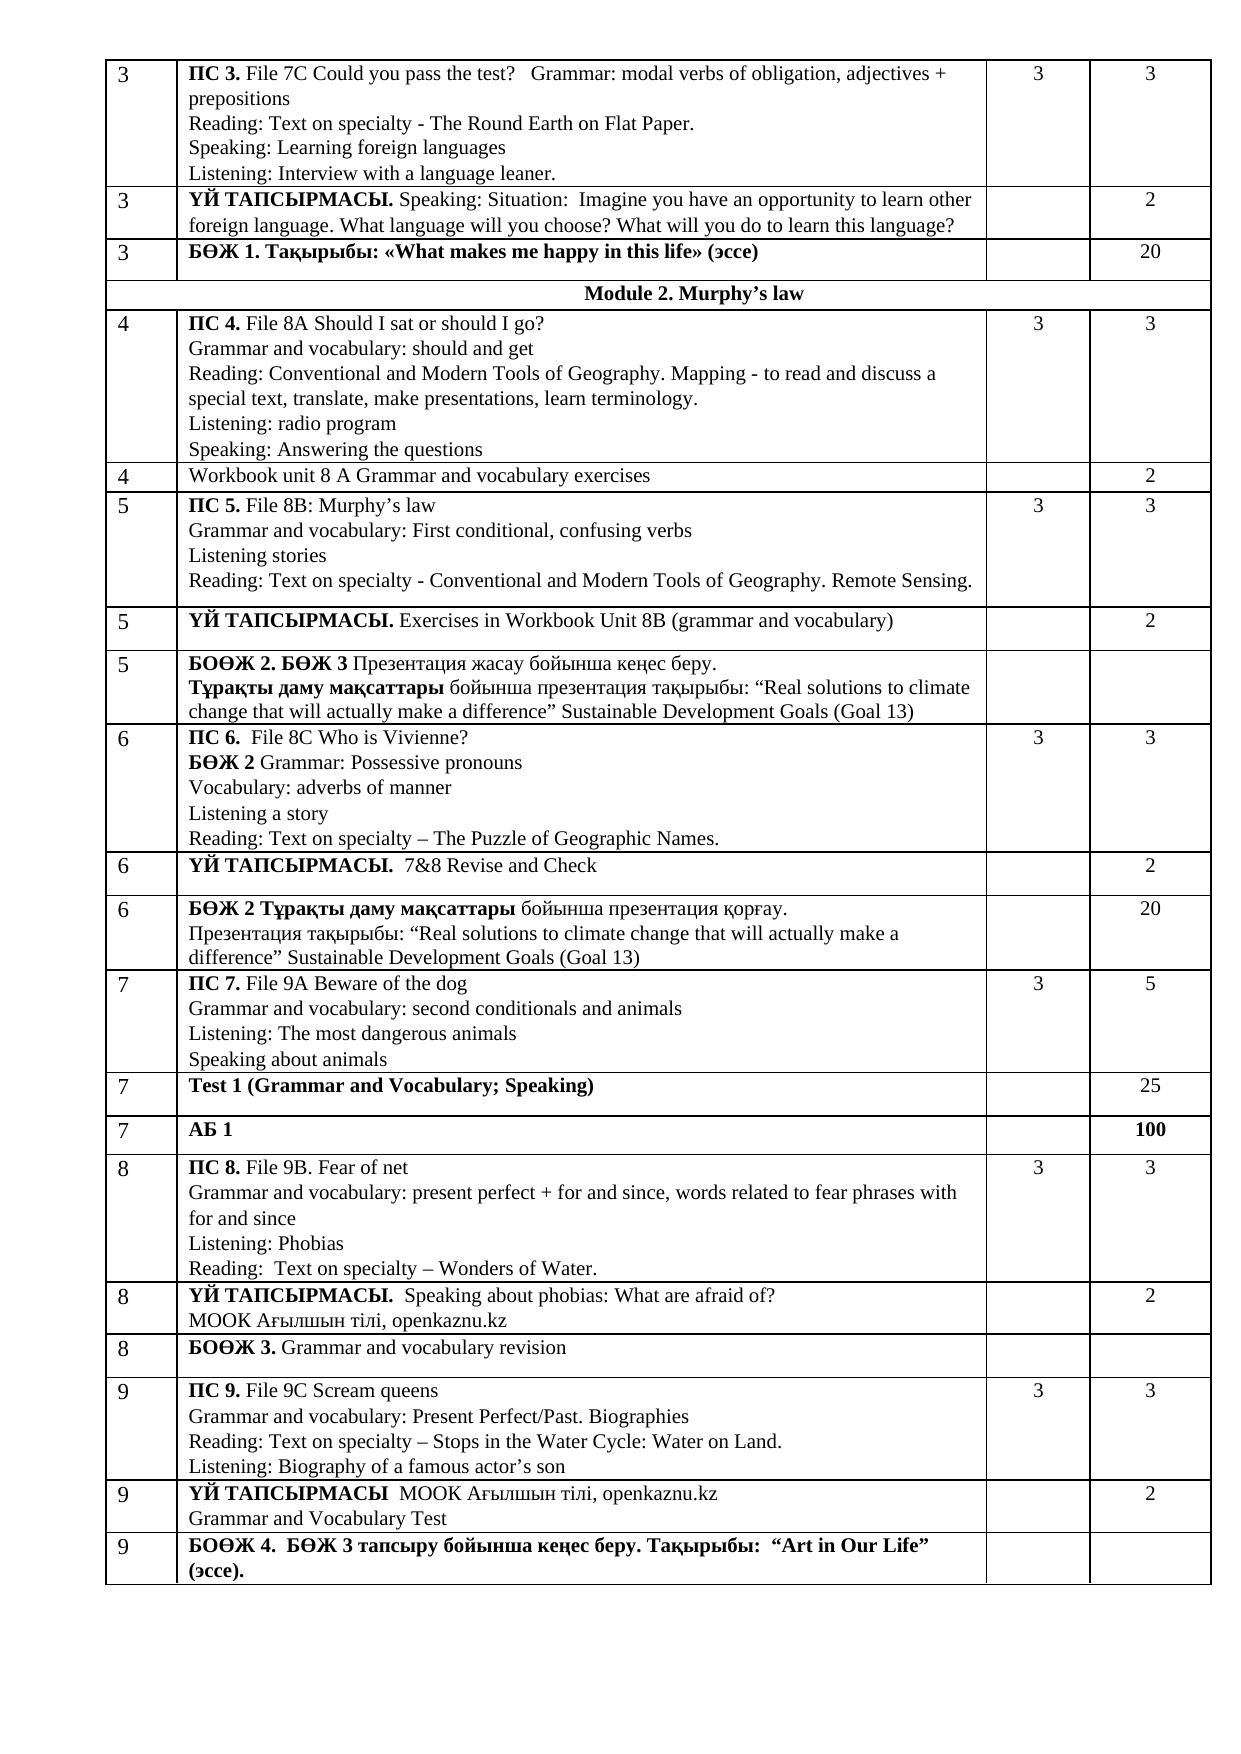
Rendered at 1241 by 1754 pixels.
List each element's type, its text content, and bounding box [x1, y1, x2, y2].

table_cell 9 [107, 1533, 176, 1583]
table_cell 100 [1091, 1117, 1210, 1153]
table_cell 4 [107, 311, 176, 462]
table_cell ҮЙ ТАПСЫРМАСЫ.​ Exercises in Workbook Unit 8B (grammar and vocabulary) [178, 608, 986, 649]
table_cell 3 [1091, 1155, 1210, 1281]
table_cell 9 [107, 1378, 176, 1479]
table_cell 3 [987, 61, 1089, 186]
table_cell [987, 1481, 1089, 1531]
table_cell АБ 1 [178, 1117, 986, 1153]
table_cell [1091, 1533, 1210, 1583]
table_cell 5 [1091, 971, 1210, 1072]
table_cell 2 [1091, 1283, 1210, 1333]
table_cell ҮЙ ТАПСЫРМАСЫ. Speaking: Situation: Imagine you have an opportunity to learn other foreign language. What language will you choose? What will you do to learn this language? [178, 187, 986, 238]
table_cell 3 [107, 187, 176, 238]
table_cell БӨЖ 1. Тақырыбы: «What makes me happy in this life» (эссе) [178, 240, 986, 280]
table_cell [1091, 1335, 1210, 1377]
table_cell 3 [987, 1155, 1089, 1281]
table_cell 8 [107, 1283, 176, 1333]
table_cell 3 [1091, 493, 1210, 606]
table_cell 3 [1091, 1378, 1210, 1479]
table_cell ПС 5. File 8B: Murphy’s law Grammar and vocabulary: First conditional, confusing verbs Listening stories ​ Reading: Text on specialty - Conventional and Modern Tools of Geography. Remote Sensing. [178, 493, 986, 606]
table_cell 3 [1091, 311, 1210, 462]
table_cell 8 [107, 1335, 176, 1377]
table_cell [987, 608, 1089, 649]
table_cell [987, 1283, 1089, 1333]
table_cell 6 [107, 853, 176, 894]
table_cell 3 [987, 1378, 1089, 1479]
table_cell 2 [1091, 1481, 1210, 1531]
table_cell [1091, 651, 1210, 723]
table_cell [987, 1073, 1089, 1115]
table_cell БОӨЖ 3. Grammar and vocabulary revision [178, 1335, 986, 1377]
table_cell 3 [987, 971, 1089, 1072]
table_cell [987, 1117, 1089, 1153]
table_cell 3 [987, 725, 1089, 851]
table_cell [987, 187, 1089, 238]
table_cell Module 2. Murphy’s law [177, 281, 1210, 309]
table_cell 5 [107, 608, 176, 649]
table_cell 8 [107, 1155, 176, 1281]
table_cell 3 [107, 61, 176, 186]
table_cell 3 [107, 240, 176, 280]
table_cell ПС 3. File 7C Could you pass the test? Grammar: modal verbs of obligation, adjectives + prepositions Reading: Text on specialty - The Round Earth on Flat Paper. Speaking: Learning foreign languages Listening: Interview with a language leaner. [178, 61, 986, 186]
table_cell [987, 651, 1089, 723]
table_cell 2 [1091, 187, 1210, 238]
table_cell БОӨЖ 4. БӨЖ 3 тапсыру бойынша кеңес беру. Тақырыбы: “Art in Our Life” (эссе). [178, 1533, 986, 1583]
table_cell 7 [107, 1117, 176, 1153]
table_cell ПС 4. File 8A Should I sat or should I go? Grammar and vocabulary: should and get Reading: Conventional and Modern Tools of Geography. Mapping - to read and discuss a special text, translate, make presentations, learn terminology. Listening: radio program Speaking: Answering the questions [178, 311, 986, 462]
table_cell [987, 1533, 1089, 1583]
table_cell [987, 853, 1089, 894]
table_cell 7 [107, 971, 176, 1072]
table_cell Test 1 (Grammar and Vocabulary; Speaking) [178, 1073, 986, 1115]
table_cell ПС 9. File 9C Scream queens Grammar and vocabulary: Present Perfect/Past. Biographies Reading: Text on specialty – Stops in the Water Cycle: Water on Land. Listening: Biography of a famous actor’s son [178, 1378, 986, 1479]
table_cell БОӨЖ 2. БӨЖ 3 Презентация жасау бойынша кеңес беру. Тұрақты даму мақсаттары бойынша презентация тақырыбы: “Real solutions to climate change that will actually make a difference” Sustainable Development Goals (Goal 13) [178, 651, 986, 723]
table_cell ПС 8. File 9B. Fear of net Grammar and vocabulary: present perfect + for and since, words related to fear phrases with for and since Listening: Phobias Reading: Text on specialty – Wonders of Water. [178, 1155, 986, 1281]
table_cell 3 [987, 311, 1089, 462]
table_cell [987, 463, 1089, 491]
table_cell 20 [1091, 240, 1210, 280]
table_cell 6 [107, 896, 176, 969]
table_cell БӨЖ 2 Тұрақты даму мақсаттары бойынша презентация қорғау. Презентация тақырыбы: “Real solutions to climate change that will actually make a difference” Sustainable Development Goals (Goal 13) [178, 896, 986, 969]
table_cell 5 [107, 651, 176, 723]
table_cell 9 [107, 1481, 176, 1531]
table_cell 6 [107, 725, 176, 851]
table_cell [987, 896, 1089, 969]
table_cell [987, 240, 1089, 280]
table_cell 3 [1091, 725, 1210, 851]
table_cell 2 [1091, 463, 1210, 491]
table_cell 20 [1091, 896, 1210, 969]
table_cell ҮЙ ТАПСЫРМАСЫ. ​ Speaking about phobias: What are afraid of? MOOК Ағылшын тілі, openkaznu.kz [178, 1283, 986, 1333]
table_cell 25 [1091, 1073, 1210, 1115]
table_cell [987, 1335, 1089, 1377]
table_cell ҮЙ ТАПСЫРМАСЫ MOOК Ағылшын тілі, openkaznu.kz Grammar and Vocabulary Test [178, 1481, 986, 1531]
table_cell 5 [107, 493, 176, 606]
table_cell ПС 7. File 9A Beware of the dog Grammar and vocabulary: second conditionals and animals Listening: The most dangerous animals Speaking about animals [178, 971, 986, 1072]
table_cell ПС 6. ​ File 8C Who is Vivienne? БӨЖ 2 Grammar: Possessive pronouns Vocabulary: adverbs of manner Listening a story Reading: Text on specialty – The Puzzle of Geographic Names. [178, 725, 986, 851]
table_cell 3 [1091, 61, 1210, 186]
table_cell ҮЙ ТАПСЫРМАСЫ. 7&8 Revise and Check [178, 853, 986, 894]
table_cell Workbook unit 8 A Grammar and vocabulary exercises [178, 463, 986, 491]
table_cell 4 [107, 463, 176, 491]
table_cell [107, 281, 177, 309]
table_cell 2 [1091, 608, 1210, 649]
table_cell 3 [987, 493, 1089, 606]
table_cell 2 [1091, 853, 1210, 894]
table_cell 7 [107, 1073, 176, 1115]
